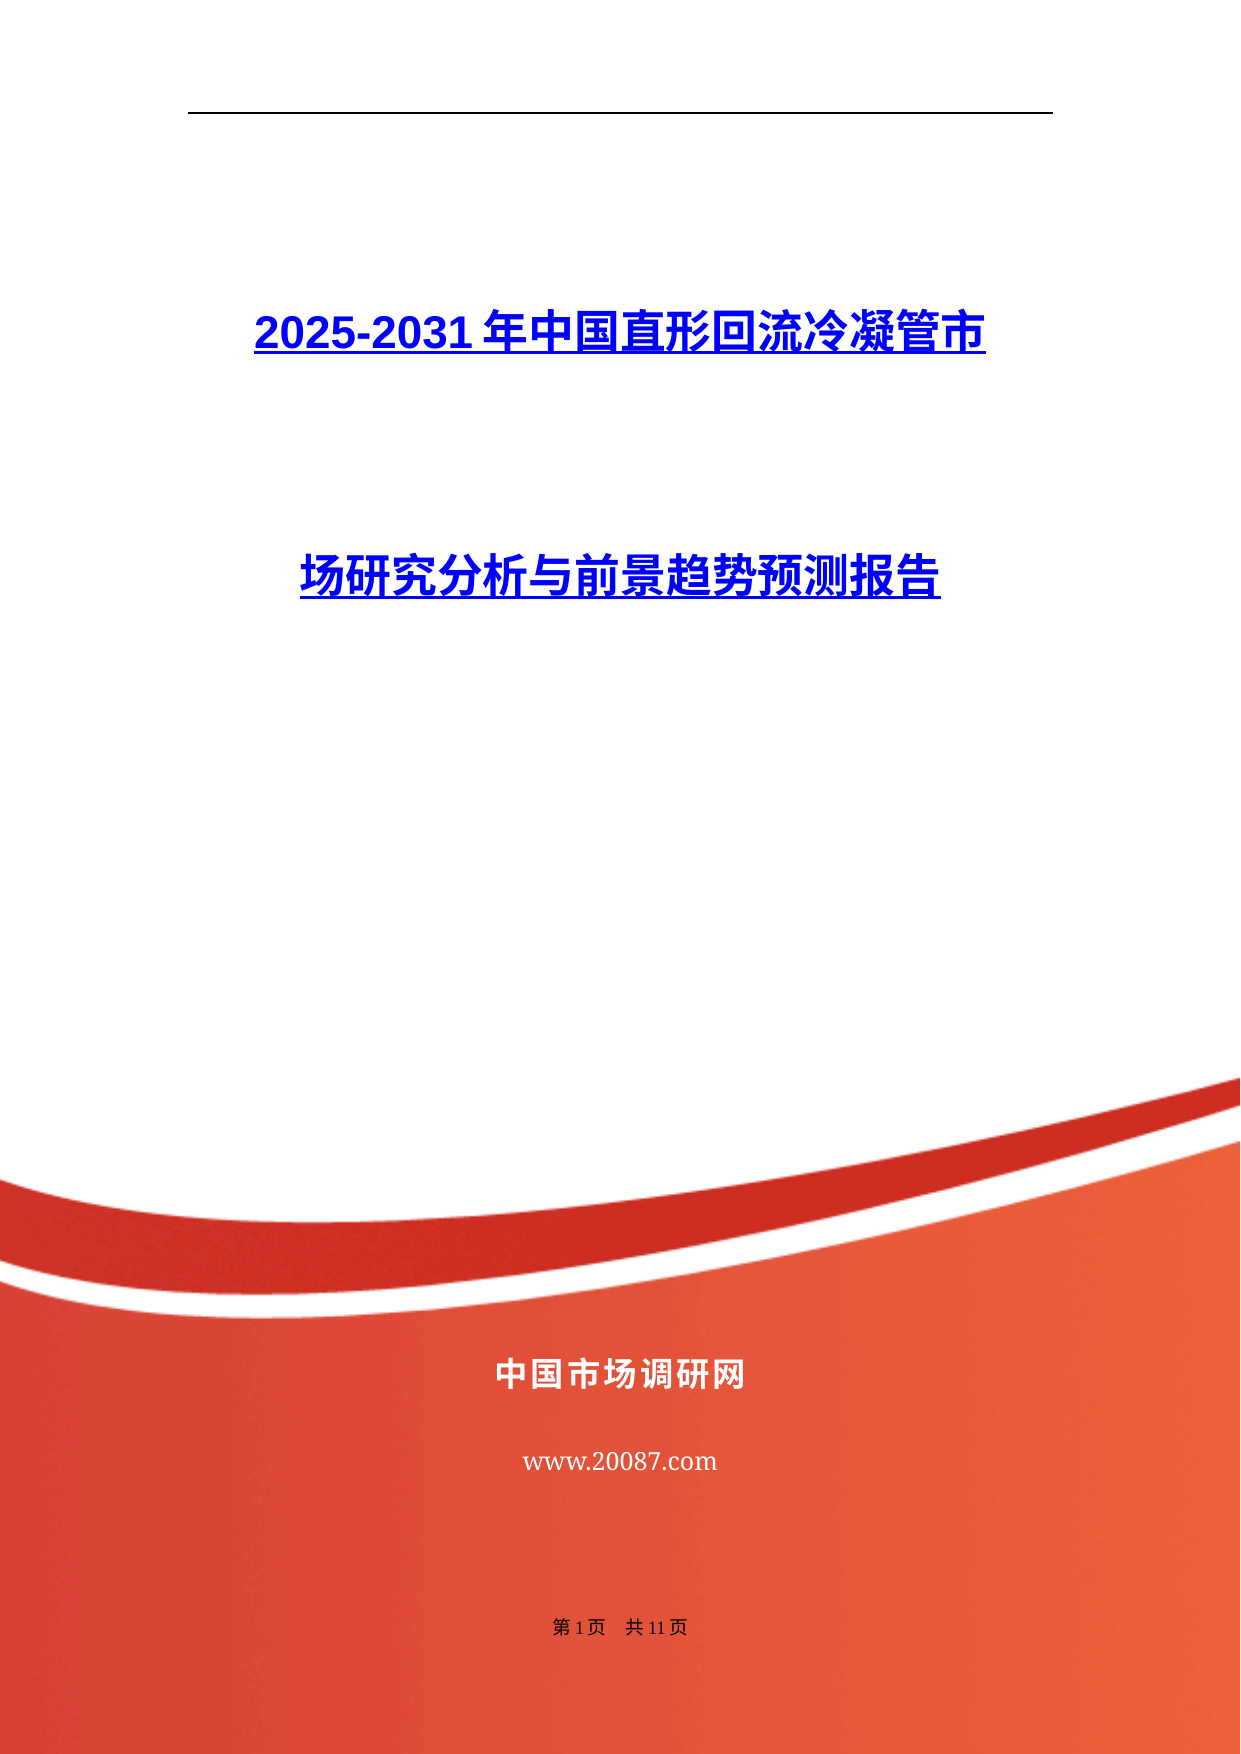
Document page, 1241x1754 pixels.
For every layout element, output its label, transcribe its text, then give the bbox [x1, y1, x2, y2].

subtitle 中国市场调研网 [187, 1339, 1053, 1404]
text www.20087.com [187, 1428, 1053, 1493]
table_header 2025-2031年中国直形回流冷凝管市场研究分析与前景趋势预测报告 [188, 207, 1053, 773]
picture [0, 1006, 1241, 1754]
